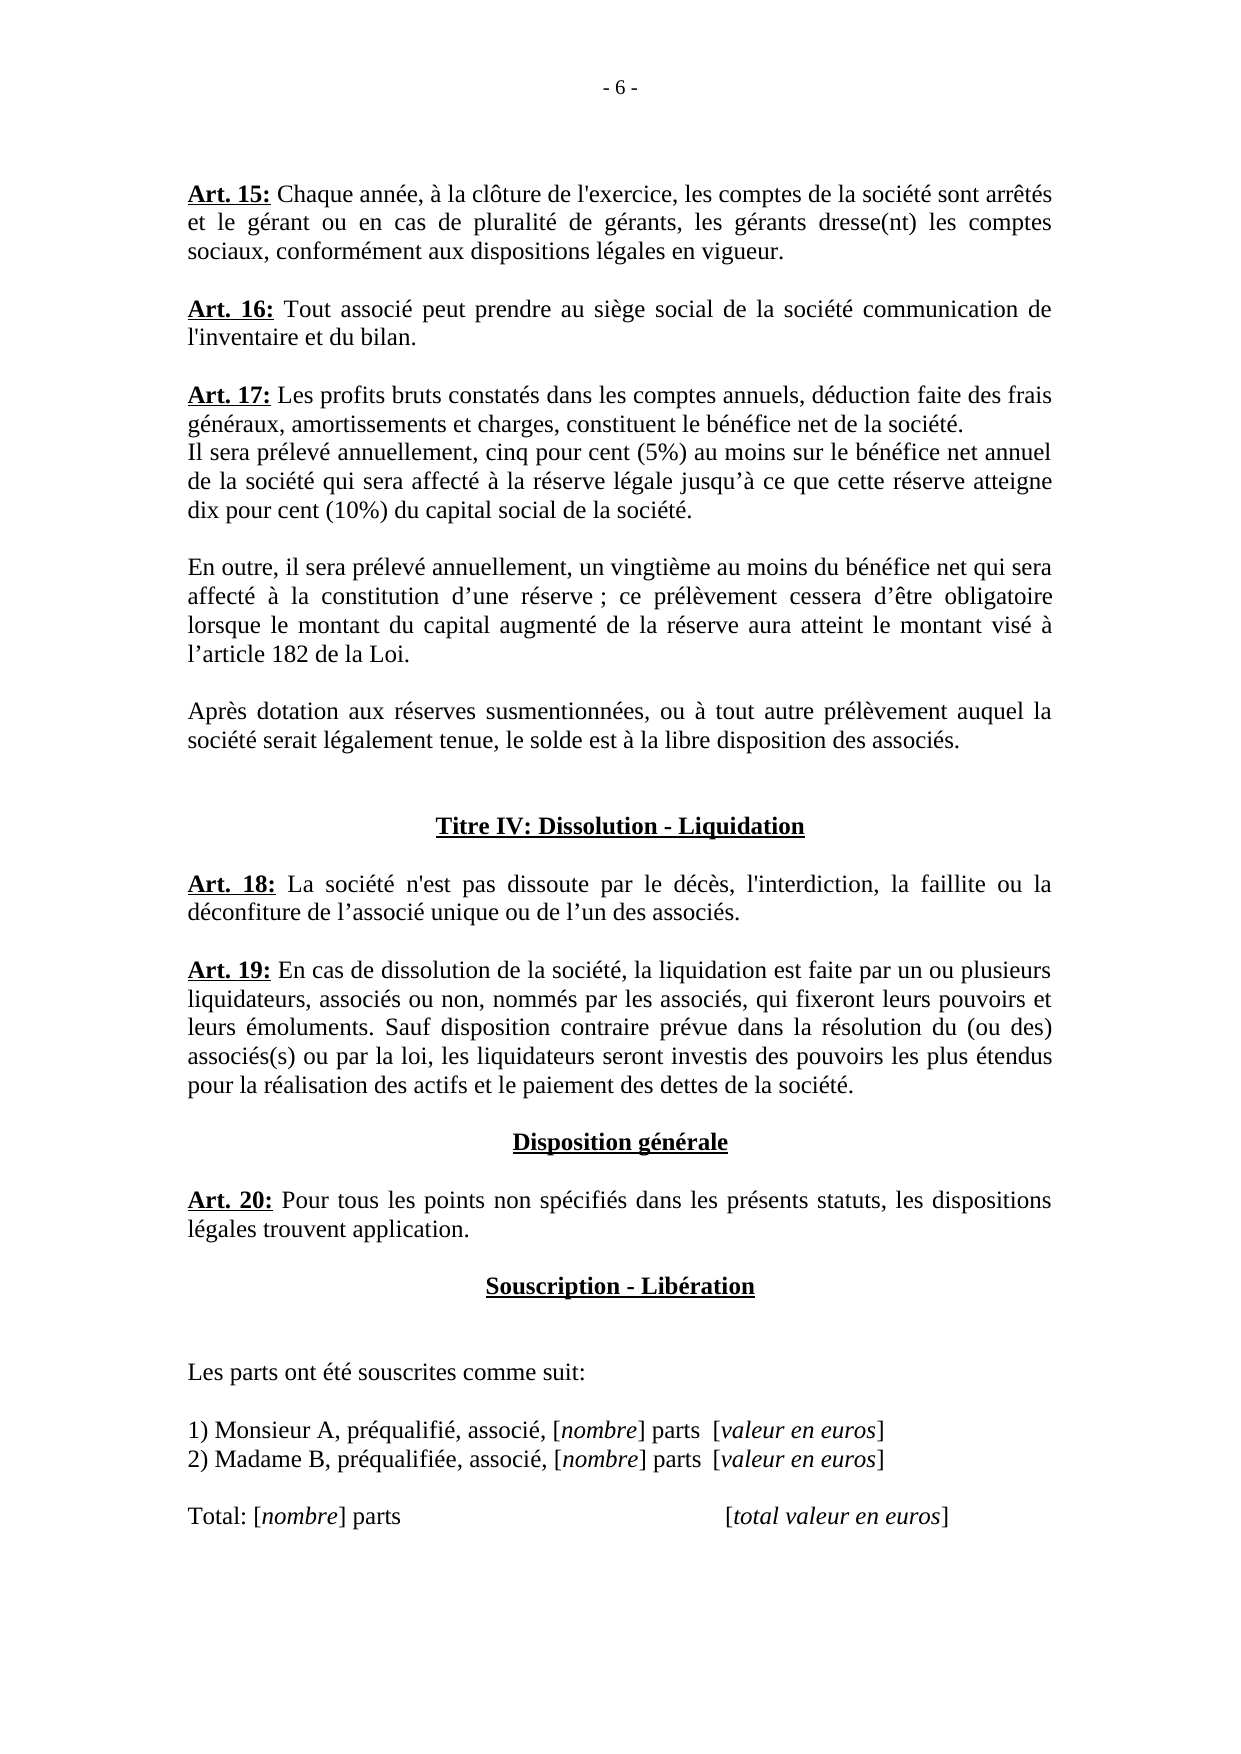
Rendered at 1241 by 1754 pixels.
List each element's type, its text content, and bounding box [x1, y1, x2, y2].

text Total: [nombre] parts [total valeur en euros] [187, 1501, 1053, 1530]
text Souscription - Libération [187, 1271, 1053, 1300]
text Art. 17: Les profits bruts constatés dans les comptes annuels, déduction faite des frais généraux, amortissements et charges, constituent le bénéfice net de la société. [187, 380, 1053, 437]
text Art. 16: Tout associé peut prendre au siège social de la société communication de l'inventaire et du bilan. [187, 294, 1053, 351]
text Art. 19: En cas de dissolution de la société, la liquidation est faite par un ou plusieurs liquidateurs, associés ou non, nommés par les associés, qui fixeront leurs pouvoirs et leurs émoluments. Sauf disposition contraire prévue dans la résolution du (ou des) associés(s) ou par la loi, les liquidateurs seront investis des pouvoirs les plus étendus pour la réalisation des actifs et le paiement des dettes de la société. [187, 955, 1053, 1099]
text 1) Monsieur A, préqualifié, associé, [nombre] parts [valeur en euros] [187, 1415, 1053, 1444]
text 2) Madame B, préqualifiée, associé, [nombre] parts [valeur en euros] [187, 1444, 1053, 1472]
text En outre, il sera prélevé annuellement, un vingtième au moins du bénéfice net qui sera affecté à la constitution d’une réserve ; ce prélèvement cessera d’être obligatoire lorsque le montant du capital augmenté de la réserve aura atteint le montant visé à l’article 182 de la Loi. [187, 552, 1053, 667]
text Art. 18: La société n'est pas dissoute par le décès, l'interdiction, la faillite ou la déconfiture de l’associé unique ou de l’un des associés. [187, 869, 1053, 926]
text Art. 20: Pour tous les points non spécifiés dans les présents statuts, les dispositions légales trouvent application. [187, 1185, 1053, 1242]
text Art. 15: Chaque année, à la clôture de l'exercice, les comptes de la société sont arrêtés et le gérant ou en cas de pluralité de gérants, les gérants dresse(nt) les comptes sociaux, conformément aux dispositions légales en vigueur. [187, 179, 1053, 265]
text Disposition générale [187, 1127, 1053, 1156]
text Il sera prélevé annuellement, cinq pour cent (5%) au moins sur le bénéfice net annuel de la société qui sera affecté à la réserve légale jusqu’à ce que cette réserve atteigne dix pour cent (10%) du capital social de la société. [187, 437, 1053, 524]
text Les parts ont été souscrites comme suit: [187, 1357, 1053, 1386]
text Après dotation aux réserves susmentionnées, ou à tout autre prélèvement auquel la société serait légalement tenue, le solde est à la libre disposition des associés. [187, 696, 1053, 754]
text Titre IV: Dissolution - Liquidation [187, 811, 1053, 840]
